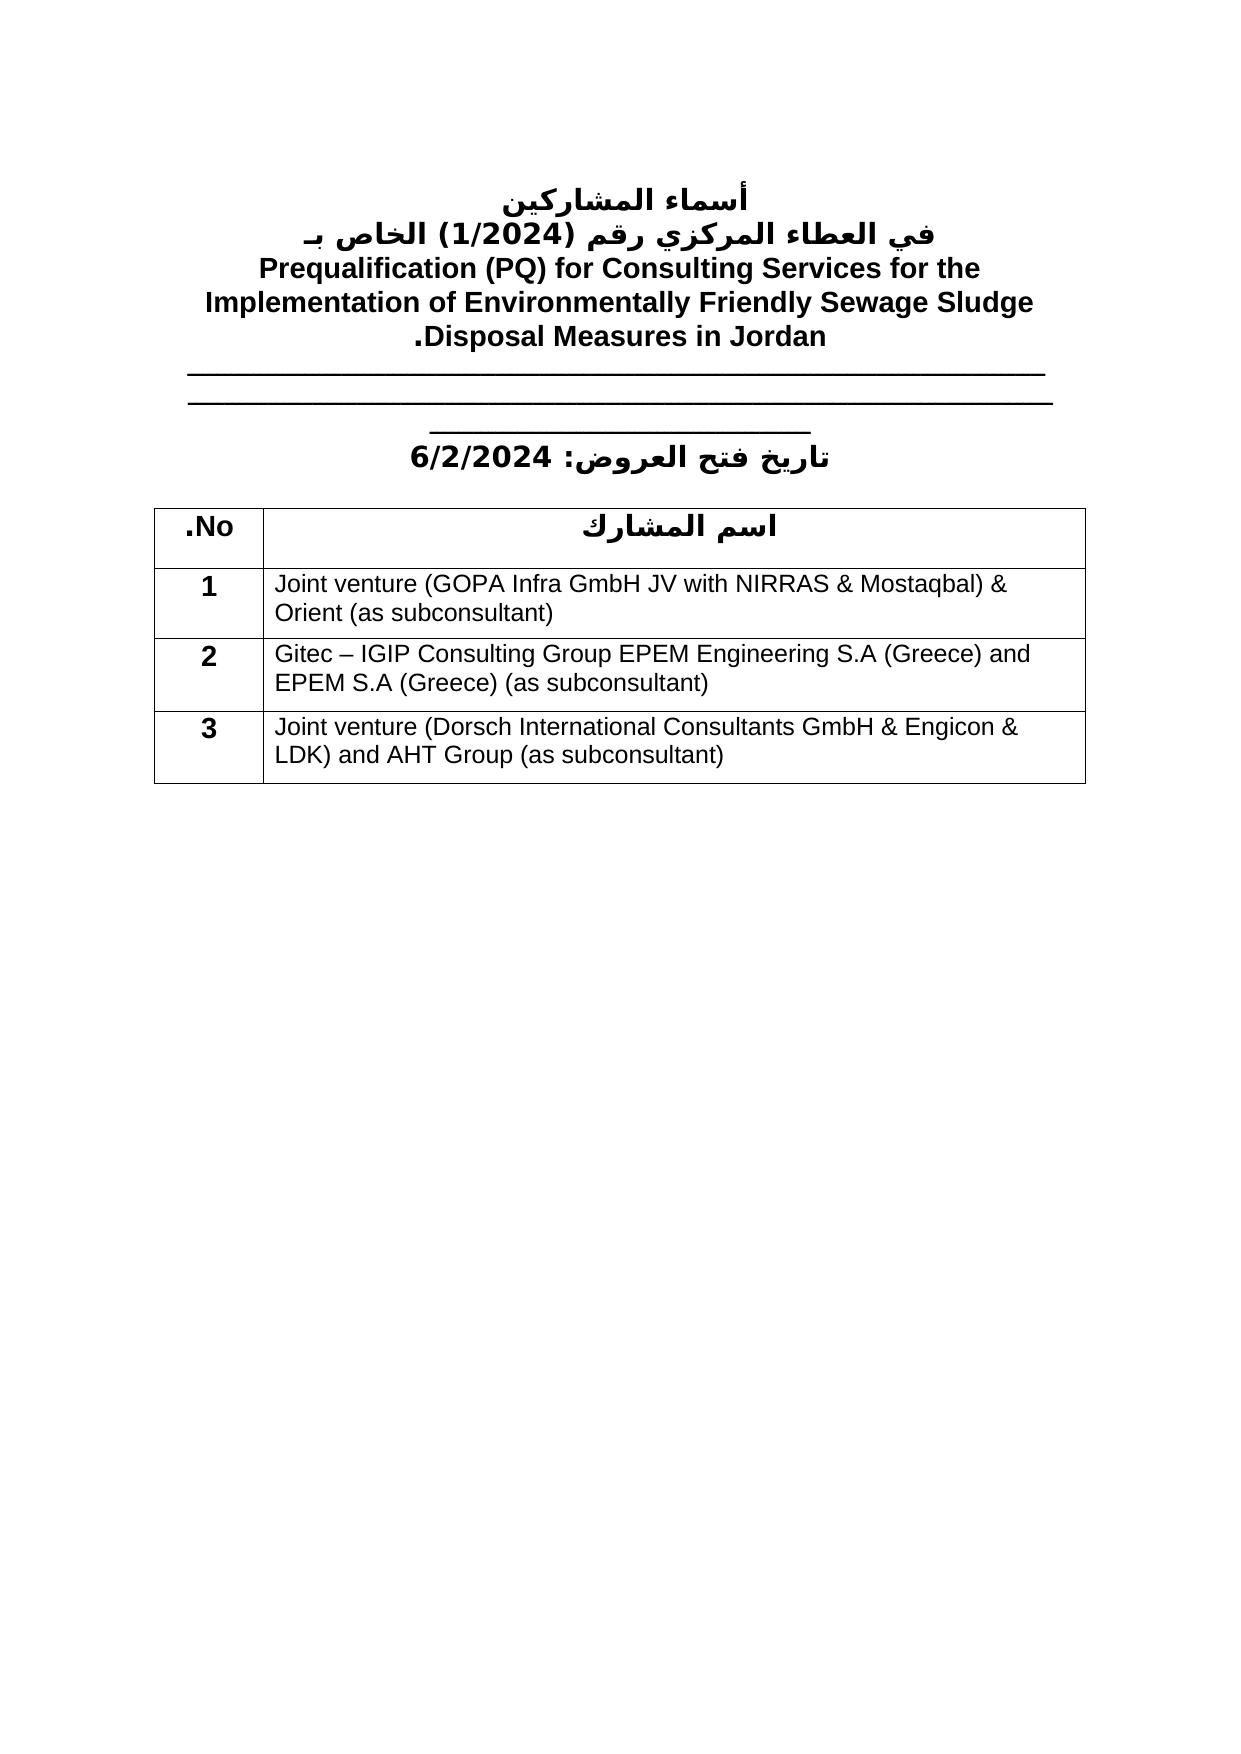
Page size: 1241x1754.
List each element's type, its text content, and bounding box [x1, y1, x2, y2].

table_cell Joint venture (Dorsch International Consultants GmbH & Engicon & LDK) and AHT Group (as subconsultant) [264, 712, 1085, 782]
title Prequalification (PQ) for Consulting Services for the Implementation of Environmentally Friendly Sewage Sludge Disposal Measures in Jordan. [187, 251, 1053, 353]
table_header No. [155, 509, 263, 568]
text أسماء المشاركين [187, 183, 1053, 217]
title في العطاء المركزي رقم (1/2024) الخاص بـ [187, 217, 1053, 251]
table_cell Joint venture (GOPA Infra GmbH JV with NIRRAS & Mostaqbal) & Orient (as subconsultant) [264, 569, 1085, 638]
table_header اسم المشارك [264, 509, 1085, 568]
text تاريخ فتح العروض: 6/2/2024 [187, 440, 1053, 474]
table_cell 1 [155, 569, 263, 638]
title ـــــــــــــــــــــــــــــــــــــــــــــــــــــــــــــــــــــــــــــــــــــــــــــــــــــــــــــــــــــــــــــــــــــــــــــــــــــــــــــــــــــــــــــــــــــــــــــــــــــــــــــــــــــــــــــــــــــــــــــــــــــــــــــــــــــــــــــــــــــــــــــــ [187, 353, 1053, 440]
table_cell 3 [155, 712, 263, 782]
table_cell 2 [155, 639, 263, 711]
table_cell Gitec – IGIP Consulting Group EPEM Engineering S.A (Greece) and EPEM S.A (Greece) (as subconsultant) [264, 639, 1085, 711]
